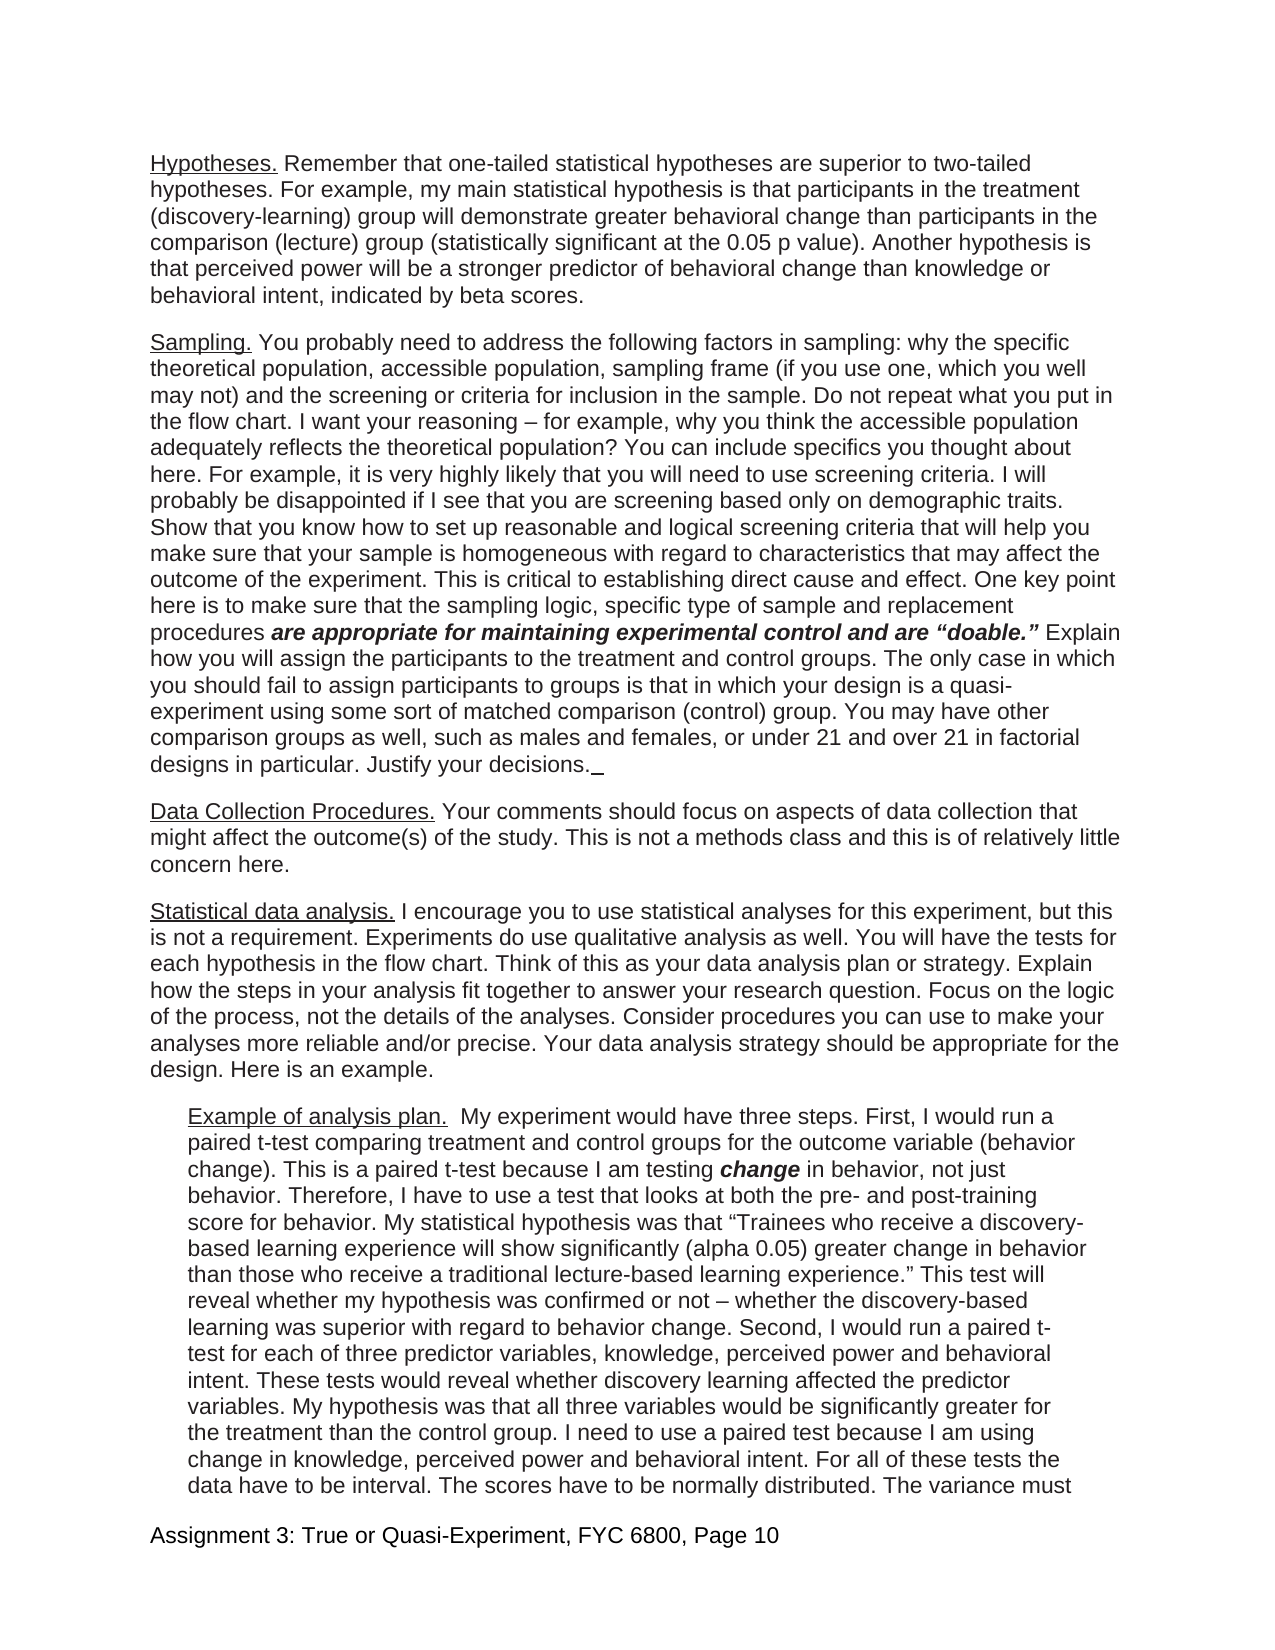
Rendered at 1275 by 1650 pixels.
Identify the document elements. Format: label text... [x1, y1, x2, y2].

text Sampling. You probably need to address the following factors in sampling: why the specific theoretical population, accessible population, sampling frame (if you use one, which you well may not) and the screening or criteria for inclusion in the sample. Do not repeat what you put in the flow chart. I want your reasoning – for example, why you think the accessible population adequately reflects the theoretical population? You can include specifics you thought about here. For example, it is very highly likely that you will need to use screening criteria. I will probably be disappointed if I see that you are screening based only on demographic traits. Show that you know how to set up reasonable and logical screening criteria that will help you make sure that your sample is homogeneous with regard to characteristics that may affect the outcome of the experiment. This is critical to establishing direct cause and effect. One key point here is to make sure that the sampling logic, specific type of sample and replacement procedures are appropriate for maintaining experimental control and are “doable.” Explain how you will assign the participants to the treatment and control groups. The only case in which you should fail to assign participants to groups is that in which your design is a quasi-experiment using some sort of matched comparison (control) group. You may have other comparison groups as well, such as males and females, or under 21 and over 21 in factorial designs in particular. Justify your decisions. [150, 329, 1125, 777]
text Statistical data analysis. I encourage you to use statistical analyses for this experiment, but this is not a requirement. Experiments do use qualitative analysis as well. You will have the tests for each hypothesis in the flow chart. Think of this as your data analysis plan or strategy. Explain how the steps in your analysis fit together to answer your research question. Focus on the logic of the process, not the details of the analyses. Consider procedures you can use to make your analyses more reliable and/or precise. Your data analysis strategy should be appropriate for the design. Here is an example. [150, 898, 1125, 1082]
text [187, 1103, 1087, 1498]
text Data Collection Procedures. Your comments should focus on aspects of data collection that might affect the outcome(s) of the study. This is not a methods class and this is of relatively little concern here. [150, 798, 1125, 877]
text Hypotheses. Remember that one-tailed statistical hypotheses are superior to two-tailed hypotheses. For example, my main statistical hypothesis is that participants in the treatment (discovery-learning) group will demonstrate greater behavioral change than participants in the comparison (lecture) group (statistically significant at the 0.05 p value). Another hypothesis is that perceived power will be a stronger predictor of behavioral change than knowledge or behavioral intent, indicated by beta scores. [150, 150, 1125, 308]
